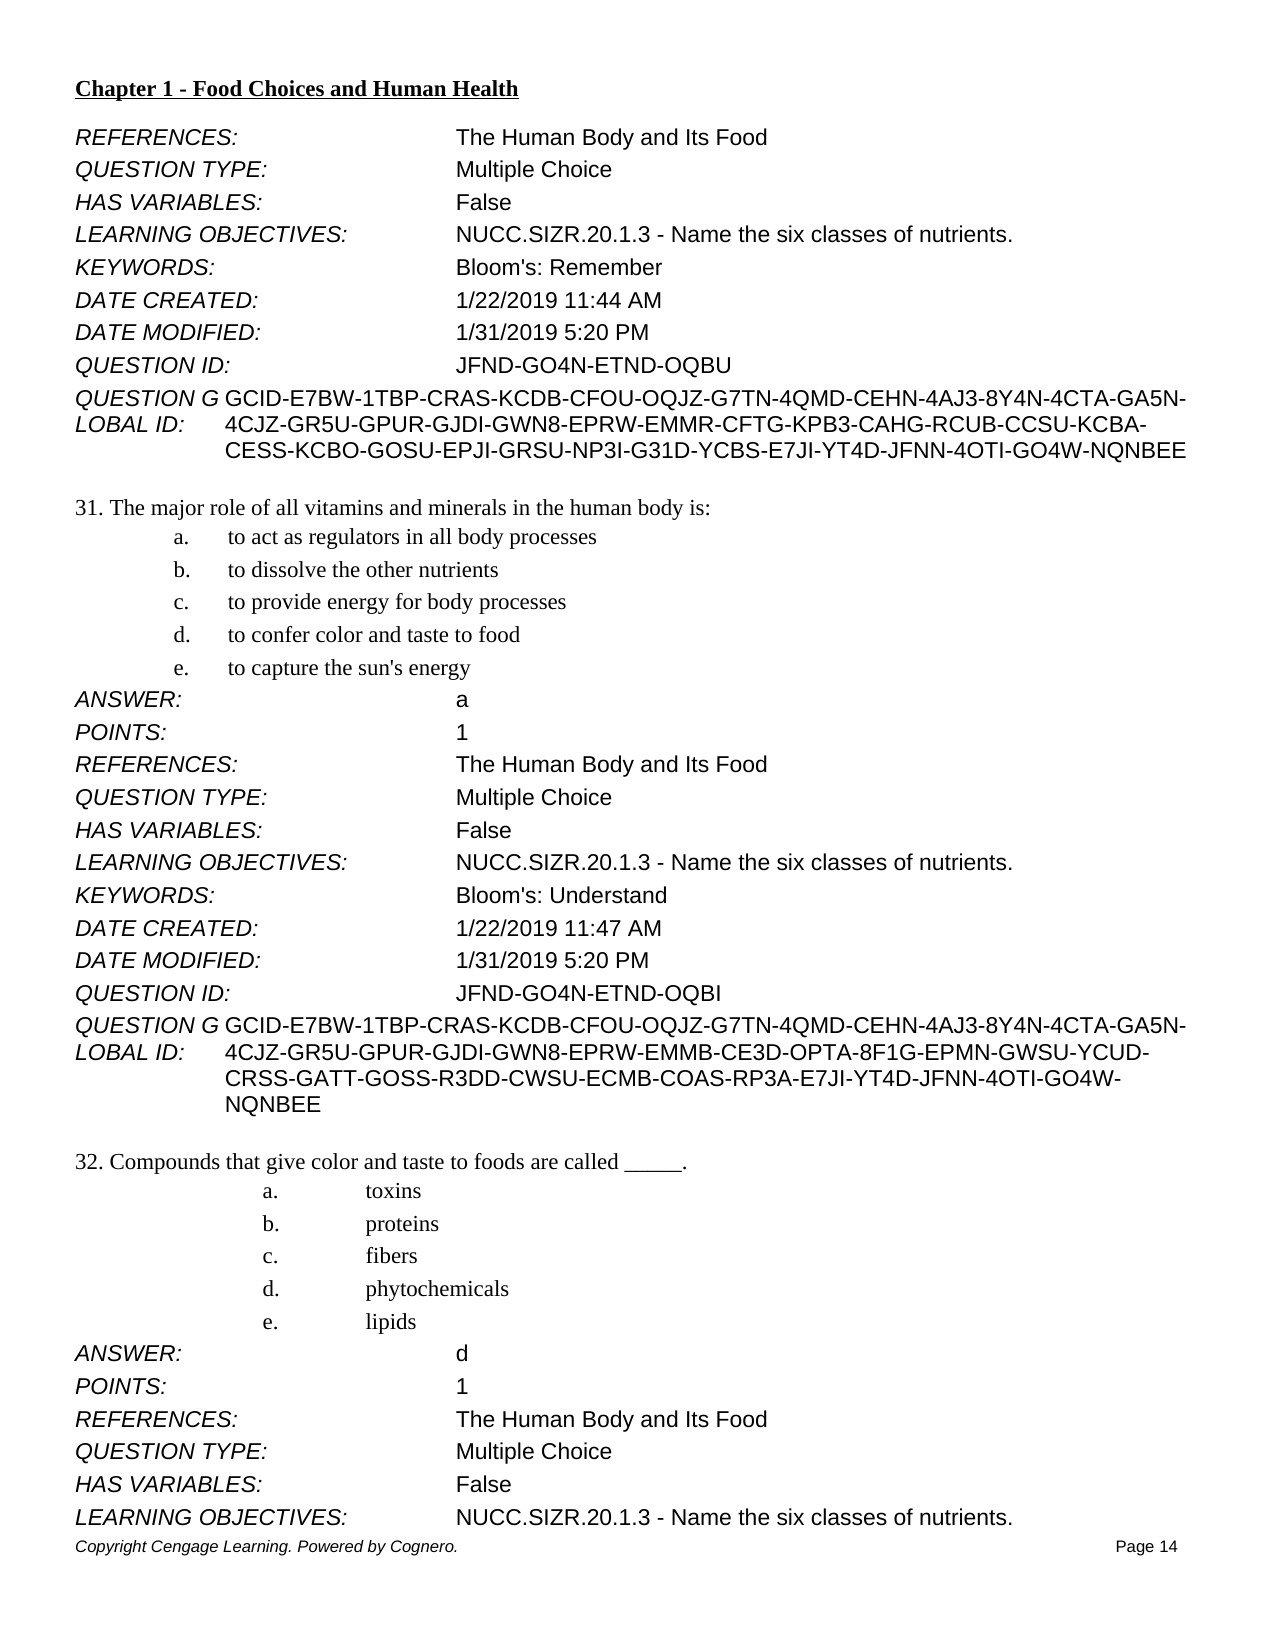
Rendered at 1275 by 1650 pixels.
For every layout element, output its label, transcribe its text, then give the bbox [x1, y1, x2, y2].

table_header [75, 1148, 1200, 1533]
table_header 31. The major role of all vitamins and minerals in the human body is: [75, 494, 1200, 1121]
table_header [75, 121, 1200, 467]
